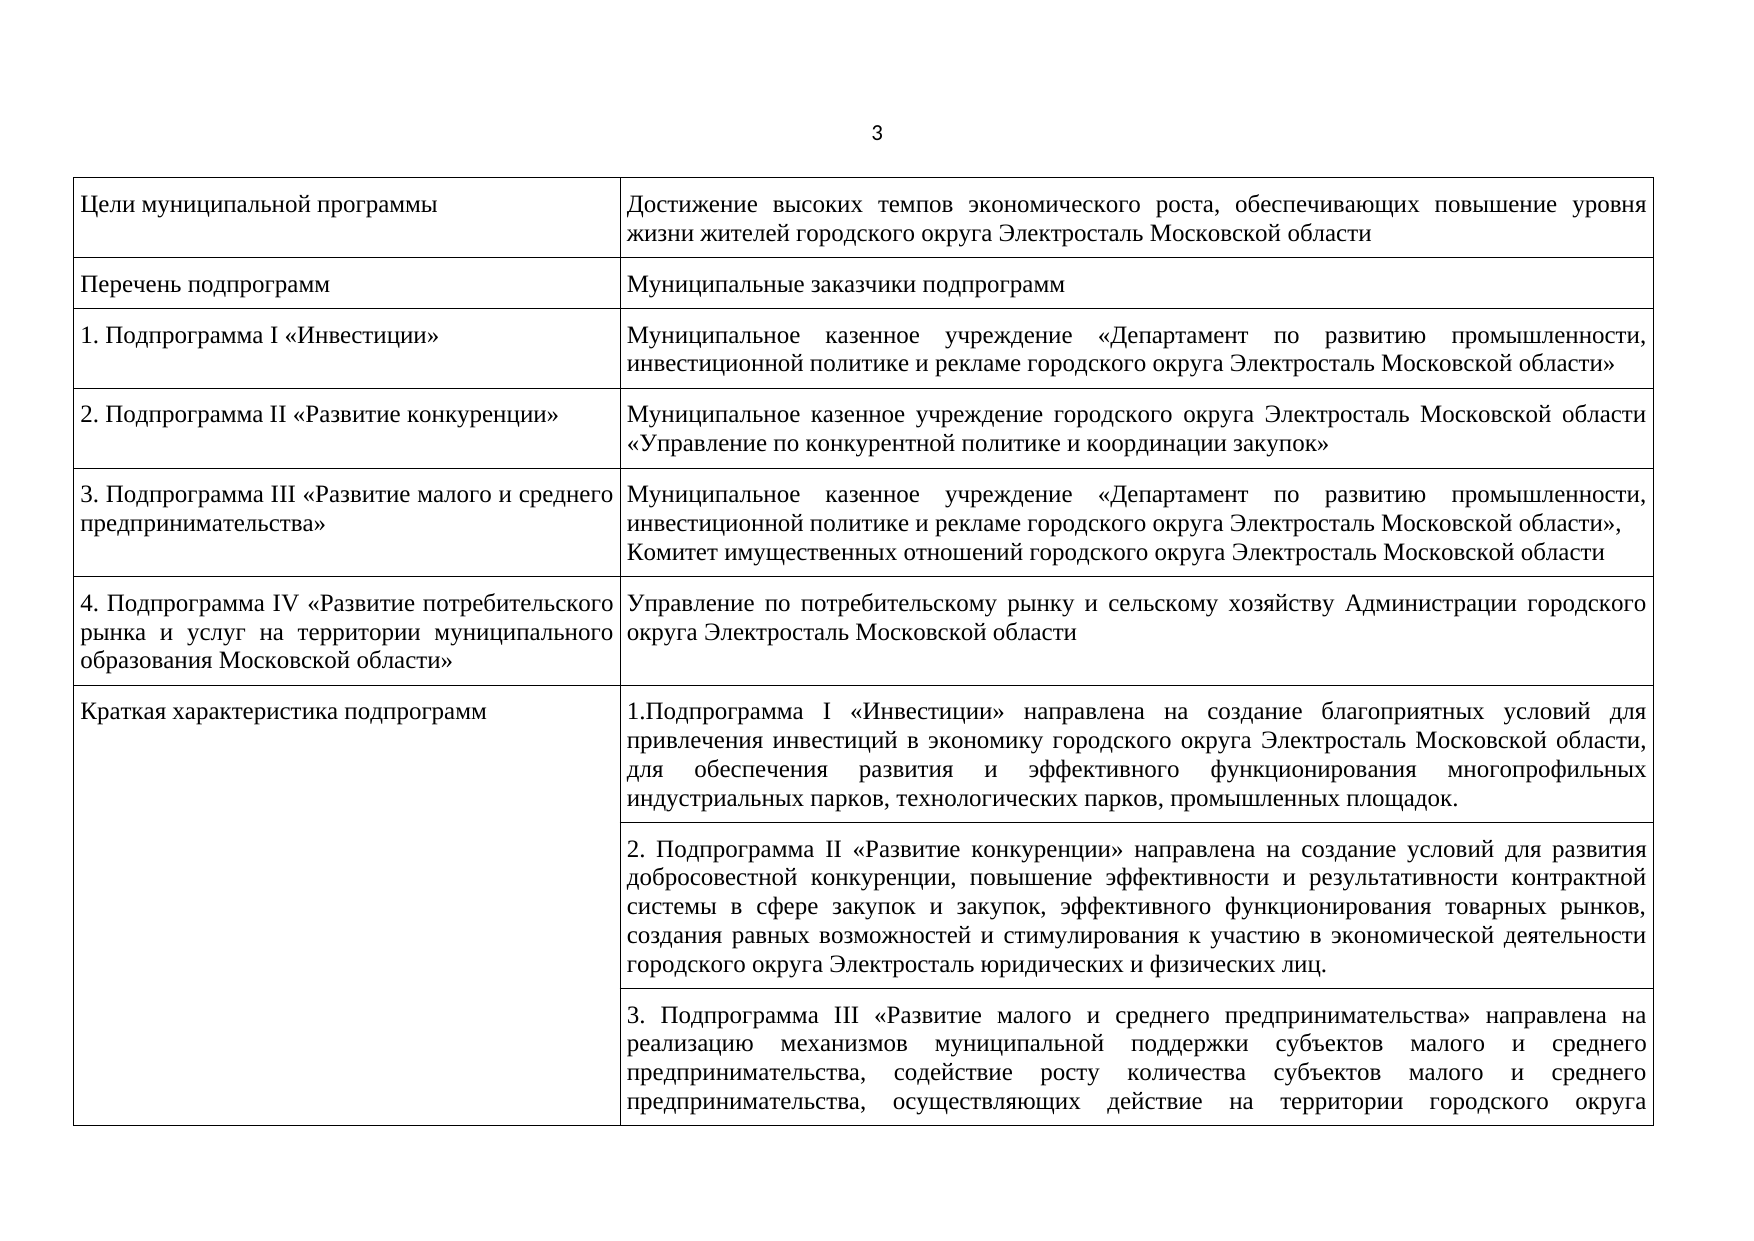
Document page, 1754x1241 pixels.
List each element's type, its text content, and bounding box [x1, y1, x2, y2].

table_cell 1. Подпрограмма I «Инвестиции» [74, 309, 620, 388]
table_cell Муниципальное казенное учреждение «Департамент по развитию промышленности, инвестиционной политике и рекламе городского округа Электросталь Московской области», Комитет имущественных отношений городского округа Электросталь Московской области [621, 469, 1653, 576]
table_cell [621, 989, 1653, 1125]
table_cell 4. Подпрограмма IV «Развитие потребительского рынка и услуг на территории муниципального образования Московской области» [74, 577, 620, 685]
table_cell Достижение высоких темпов экономического роста, обеспечивающих повышение уровня жизни жителей городского округа Электросталь Московской области [621, 178, 1653, 257]
table_cell Муниципальные заказчики подпрограмм [621, 258, 1653, 308]
table_cell Управление по потребительскому рынку и сельскому хозяйству Администрации городского округа Электросталь Московской области [621, 577, 1653, 685]
table_cell 1.Подпрограмма I «Инвестиции» направлена на создание благоприятных условий для привлечения инвестиций в экономику городского округа Электросталь Московской области, для обеспечения развития и эффективного функционирования многопрофильных индустриальных парков, технологических парков, промышленных площадок. [621, 686, 1653, 822]
table_cell 3. Подпрограмма III «Развитие малого и среднего предпринимательства» [74, 469, 620, 576]
table_cell Краткая характеристика подпрограмм [74, 686, 620, 1125]
table_cell 2. Подпрограмма II «Развитие конкуренции» направлена на создание условий для развития добросовестной конкуренции, повышение эффективности и результативности контрактной системы в сфере закупок и закупок, эффективного функционирования товарных рынков, создания равных возможностей и стимулирования к участию в экономической деятельности городского округа Электросталь юридических и физических лиц. [621, 823, 1653, 988]
table_cell Муниципальное казенное учреждение городского округа Электросталь Московской области «Управление по конкурентной политике и координации закупок» [621, 389, 1653, 468]
table_cell Перечень подпрограмм [74, 258, 620, 308]
table_cell 2. Подпрограмма II «Развитие конкуренции» [74, 389, 620, 468]
table_cell Цели муниципальной программы [74, 178, 620, 257]
